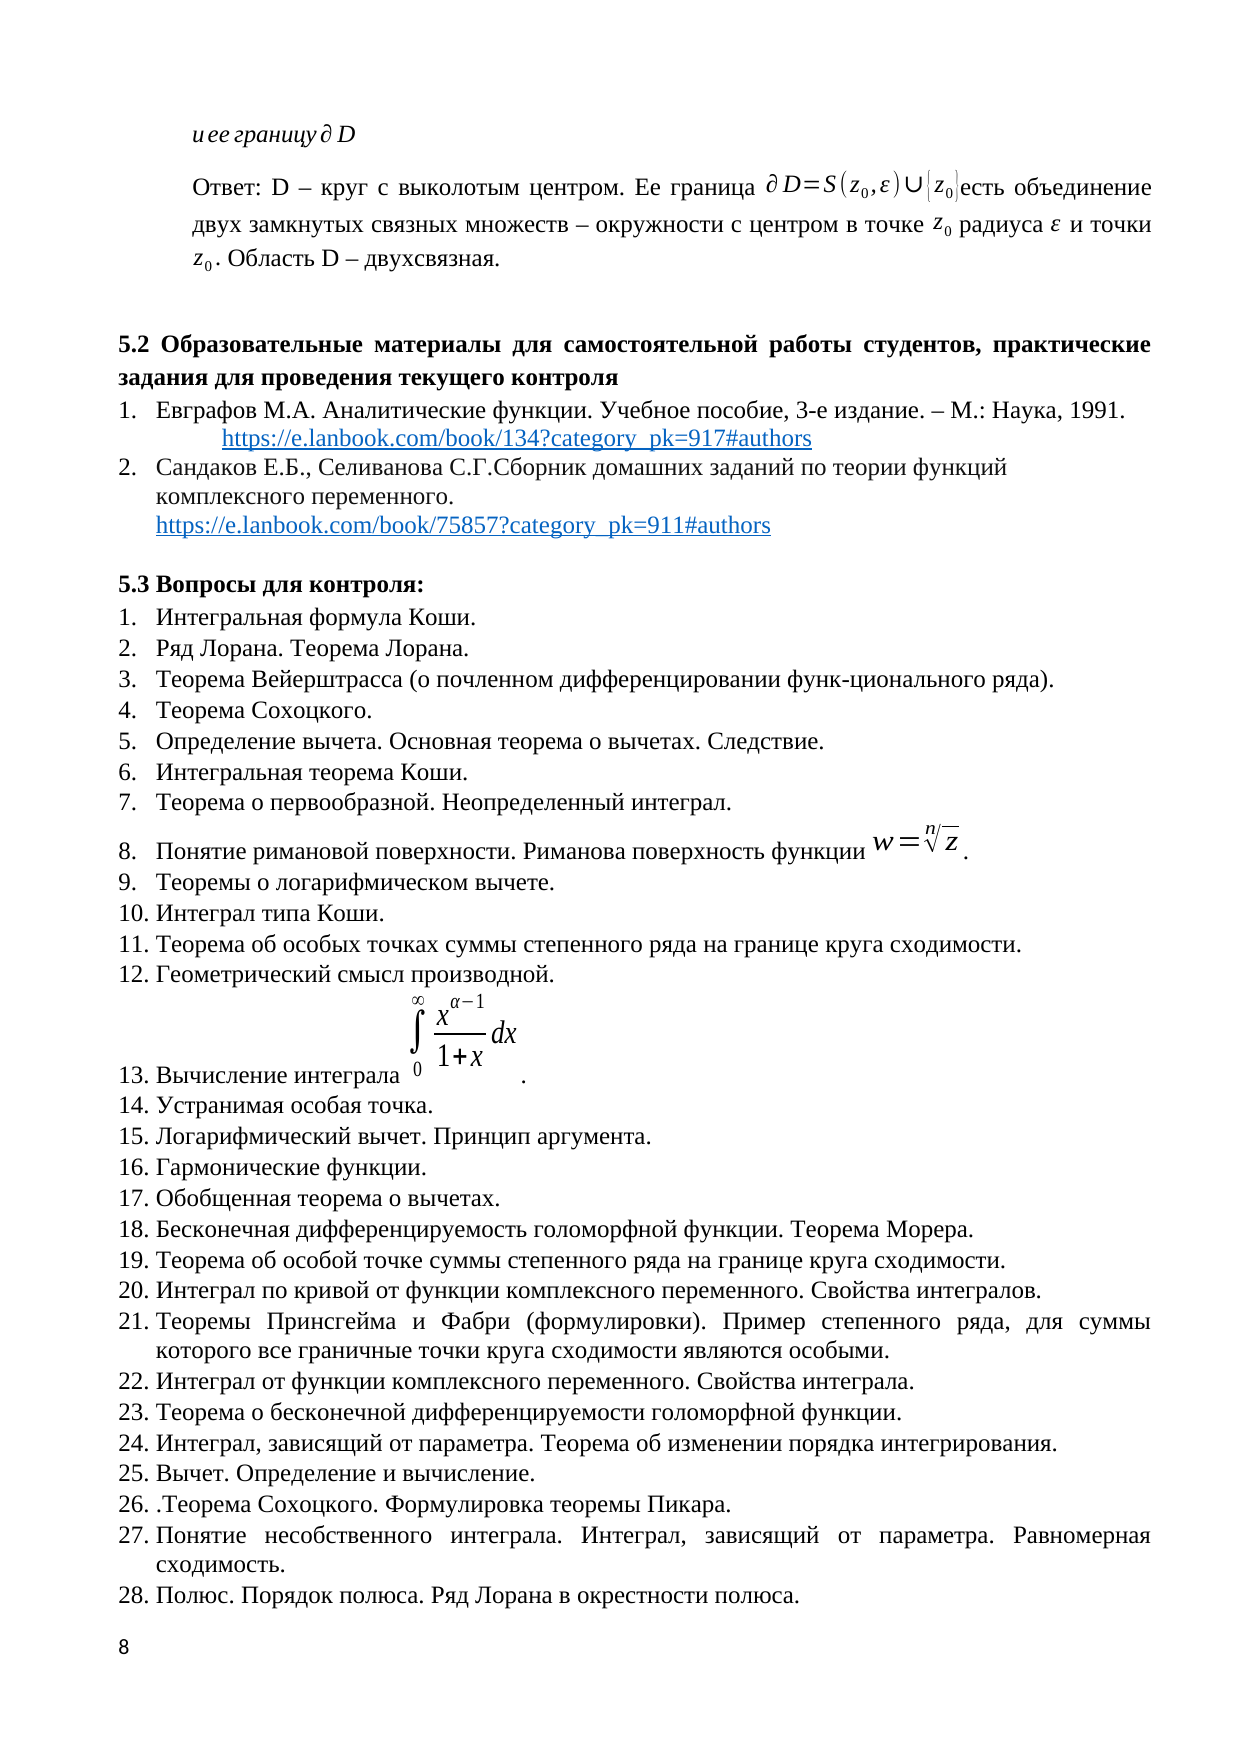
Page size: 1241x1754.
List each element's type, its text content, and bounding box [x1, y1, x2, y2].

subtitle https://e.lanbook.com/book/134?category_pk=917#authors [222, 423, 1152, 452]
subtitle Теорема Сохоцкого. [118, 695, 1152, 724]
subtitle Интегральная теорема Коши. [118, 757, 1152, 785]
subtitle Понятие несобственного интеграла. Интеграл, зависящий от параметра. Равномерная сходимость. [118, 1520, 1152, 1578]
subtitle Теоремы о логарифмическом вычете. [118, 867, 1152, 896]
subtitle Геометрический смысл производной. [118, 959, 1152, 988]
subtitle Обобщенная теорема о вычетах. [118, 1183, 1152, 1212]
subtitle Теорема Вейерштрасса (о почленном дифференцировании функ-ционального ряда). [118, 664, 1152, 693]
list Сандаков Е.Б., Селиванова С.Г.Сборник домашних заданий по теории функций комплексного переменного. [118, 452, 1152, 510]
subtitle Вычет. Определение и вычисление. [118, 1458, 1152, 1487]
subtitle Полюс. Порядок полюса. Ряд Лорана в окрестности полюса. [118, 1580, 1152, 1608]
subtitle Интеграл от функции комплексного переменного. Свойства интеграла. [118, 1366, 1152, 1395]
subtitle Теорема о первообразной. Неопределенный интеграл. [118, 787, 1152, 816]
subtitle Теорема об особой точке суммы степенного ряда на границе круга сходимости. [118, 1245, 1152, 1273]
subtitle Логарифмический вычет. Принцип аргумента. [118, 1121, 1152, 1150]
subtitle Интегральная формула Коши. [118, 602, 1152, 631]
subtitle Интеграл типа Коши. [118, 898, 1152, 927]
subtitle Устранимая особая точка. [118, 1091, 1152, 1119]
subtitle Интеграл по кривой от функции комплексного переменного. Свойства интегралов. [118, 1276, 1152, 1304]
subtitle Теорема об особых точках суммы степенного ряда на границе круга сходимости. [118, 929, 1152, 957]
subtitle Ряд Лорана. Теорема Лорана. [118, 633, 1152, 662]
text Ответ: D – круг с выколотым центром. Ее граница есть объединение двух замкнутых связных множеств – окружности с центром в точке радиуса и точки Область D – двухсвязная. [192, 169, 1152, 275]
subtitle Вычисление интеграла . [118, 990, 1152, 1088]
subtitle Интеграл, зависящий от параметра. Теорема об изменении порядка интегрирования. [118, 1428, 1152, 1456]
subtitle Евграфов М.А. Аналитические функции. Учебное пособие, 3-е издание. – М.: Наука, 1991. [118, 395, 1152, 423]
subtitle Бесконечная дифференцируемость голоморфной функции. Теорема Морера. [118, 1214, 1152, 1243]
text 5.3 Вопросы для контроля: [118, 569, 1152, 598]
subtitle Понятие римановой поверхности. Риманова поверхность функции . [118, 818, 1152, 865]
subtitle Гармонические функции. [118, 1152, 1152, 1181]
subtitle Теоремы Принсгейма и Фабри (формулировки). Пример степенного ряда, для суммы которого все граничные точки круга сходимости являются особыми. [118, 1306, 1152, 1364]
text 5.2 Образовательные материалы для самостоятельной работы студентов, практические задания для проведения текущего контроля [118, 329, 1152, 390]
list https://e.lanbook.com/book/75857?category_pk=911#authors [156, 510, 1152, 538]
subtitle .Теорема Сохоцкого. Формулировка теоремы Пикара. [118, 1489, 1152, 1518]
subtitle Определение вычета. Основная теорема о вычетах. Следствие. [118, 726, 1152, 754]
subtitle Теорема о бесконечной дифференцируемости голоморфной функции. [118, 1397, 1152, 1426]
